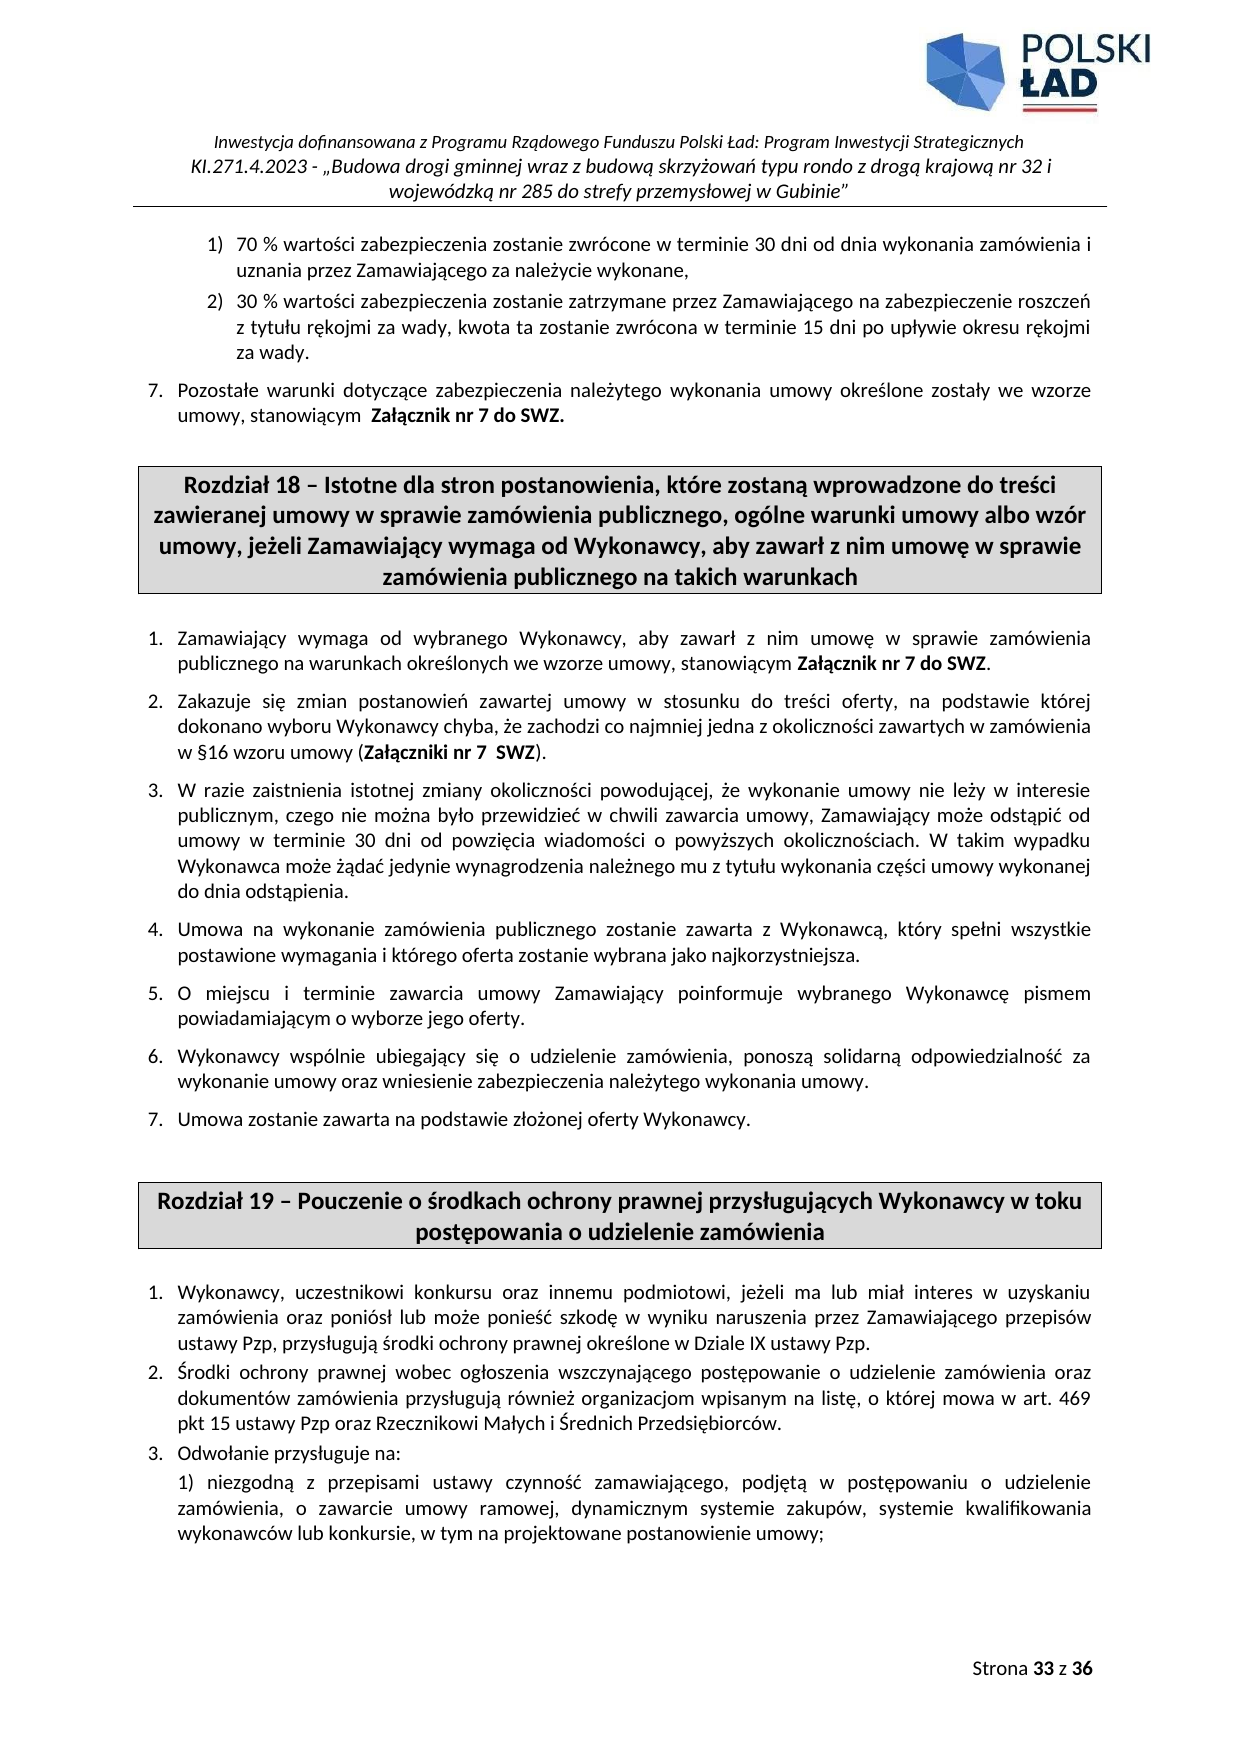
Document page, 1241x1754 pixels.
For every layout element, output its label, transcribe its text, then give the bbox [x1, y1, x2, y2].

list 30 % wartości zabezpieczenia zostanie zatrzymane przez Zamawiającego na zabezpieczenie roszczeń z tytułu rękojmi za wady, kwota ta zostanie zwrócona w terminie 15 dni po upływie okresu rękojmi za wady. [207, 288, 1093, 365]
list Środki ochrony prawnej wobec ogłoszenia wszczynającego postępowanie o udzielenie zamówienia oraz dokumentów zamówienia przysługują również organizacjom wpisanym na listę, o której mowa w art. 469 pkt 15 ustawy Pzp oraz Rzecznikowi Małych i Średnich Przedsiębiorców. [148, 1359, 1093, 1436]
list Odwołanie przysługuje na: [148, 1440, 1093, 1465]
list Zakazuje się zmian postanowień zawartej umowy w stosunku do treści oferty, na podstawie której dokonano wyboru Wykonawcy chyba, że zachodzi co najmniej jedna z okoliczności zawartych w zamówienia w §16 wzoru umowy (Załączniki nr 7 SWZ). [148, 688, 1093, 764]
list Wykonawcy wspólnie ubiegający się o udzielenie zamówienia, ponoszą solidarną odpowiedzialność za wykonanie umowy oraz wniesienie zabezpieczenia należytego wykonania umowy. [148, 1043, 1093, 1094]
text Rozdział 18 – Istotne dla stron postanowienia, które zostaną wprowadzone do treści zawieranej umowy w sprawie zamówienia publicznego, ogólne warunki umowy albo wzór umowy, jeżeli Zamawiający wymaga od Wykonawcy, aby zawarł z nim umowę w sprawie zamówienia publicznego na takich warunkach [139, 467, 1101, 593]
list Pozostałe warunki dotyczące zabezpieczenia należytego wykonania umowy określone zostały we wzorze umowy, stanowiącym Załącznik nr 7 do SWZ. [148, 377, 1093, 428]
picture [919, 27, 1151, 124]
list Zamawiający wymaga od wybranego Wykonawcy, aby zawarł z nim umowę w sprawie zamówienia publicznego na warunkach określonych we wzorze umowy, stanowiącym Załącznik nr 7 do SWZ. [148, 625, 1093, 676]
text Rozdział 19 – Pouczenie o środkach ochrony prawnej przysługujących Wykonawcy w toku postępowania o udzielenie zamówienia [139, 1183, 1101, 1248]
list O miejscu i terminie zawarcia umowy Zamawiający poinformuje wybranego Wykonawcę pismem powiadamiającym o wyborze jego oferty. [148, 980, 1093, 1031]
list Wykonawcy, uczestnikowi konkursu oraz innemu podmiotowi, jeżeli ma lub miał interes w uzyskaniu zamówienia oraz poniósł lub może ponieść szkodę w wyniku naruszenia przez Zamawiającego przepisów ustawy Pzp, przysługują środki ochrony prawnej określone w Dziale IX ustawy Pzp. [148, 1279, 1093, 1355]
list W razie zaistnienia istotnej zmiany okoliczności powodującej, że wykonanie umowy nie leży w interesie publicznym, czego nie można było przewidzieć w chwili zawarcia umowy, Zamawiający może odstąpić od umowy w terminie 30 dni od powzięcia wiadomości o powyższych okolicznościach. W takim wypadku Wykonawca może żądać jedynie wynagrodzenia należnego mu z tytułu wykonania części umowy wykonanej do dnia odstąpienia. [148, 777, 1093, 904]
list 70 % wartości zabezpieczenia zostanie zwrócone w terminie 30 dni od dnia wykonania zamówienia i uznania przez Zamawiającego za należycie wykonane, [207, 231, 1093, 282]
text 1) niezgodną z przepisami ustawy czynność zamawiającego, podjętą w postępowaniu o udzielenie zamówienia, o zawarcie umowy ramowej, dynamicznym systemie zakupów, systemie kwalifikowania wykonawców lub konkursie, w tym na projektowane postanowienie umowy; [177, 1469, 1093, 1546]
list Umowa na wykonanie zamówienia publicznego zostanie zawarta z Wykonawcą, który spełni wszystkie postawione wymagania i którego oferta zostanie wybrana jako najkorzystniejsza. [148, 916, 1093, 967]
list Umowa zostanie zawarta na podstawie złożonej oferty Wykonawcy. [148, 1106, 1093, 1132]
